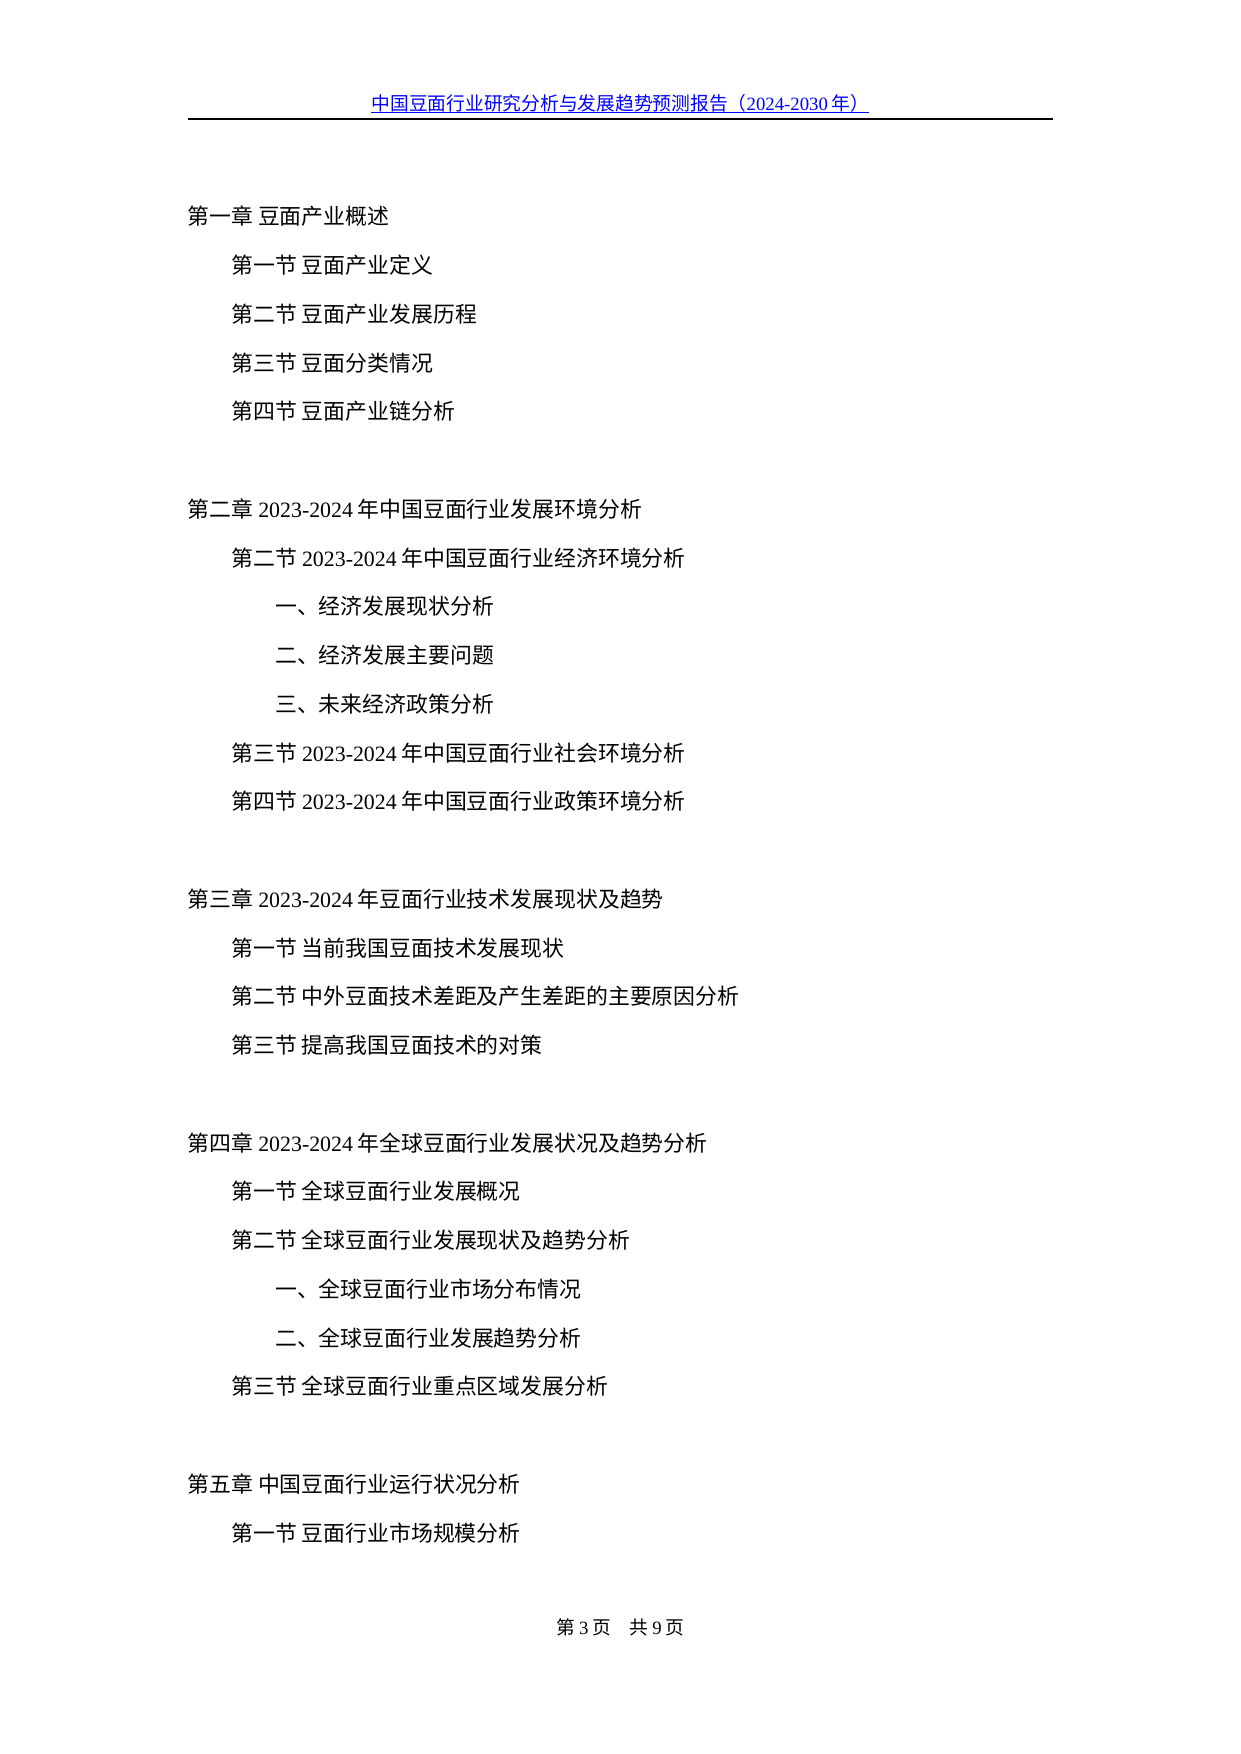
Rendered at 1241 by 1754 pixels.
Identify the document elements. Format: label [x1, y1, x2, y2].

text [187, 150, 1053, 1548]
